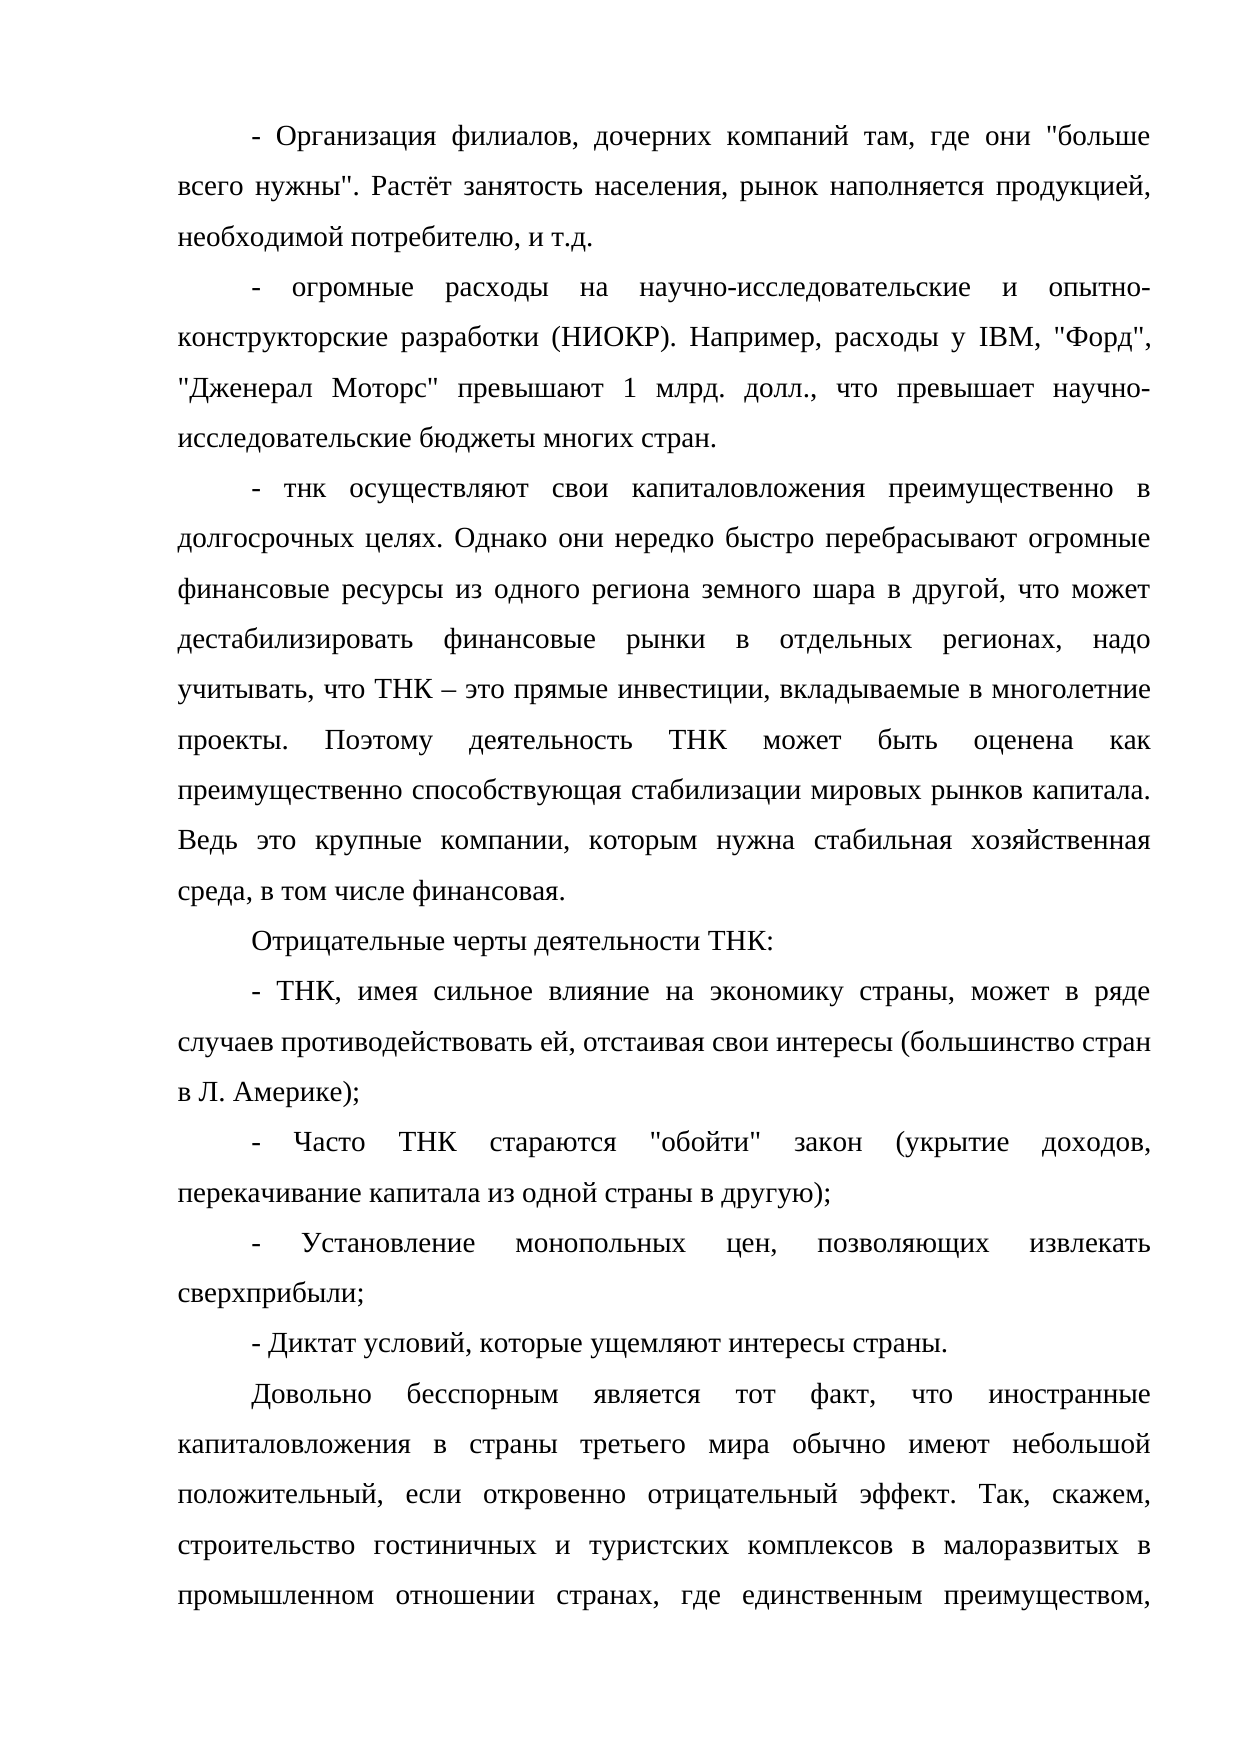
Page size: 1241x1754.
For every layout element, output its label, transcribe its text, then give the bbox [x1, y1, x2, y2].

text - Организация филиалов, дочерних компаний там, где они "больше всего нужны". Растёт занятость населения, рынок наполняется продукцией, необходимой потребителю, и т.д. [177, 118, 1152, 252]
text - Часто ТНК стараются "обойти" закон (укрытие доходов, перекачивание капитала из одной страны в другую); [177, 1124, 1152, 1208]
text Отрицательные черты деятельности ТНК: [177, 923, 1152, 957]
text - тнк осуществляют свои капиталовложения преимущественно в долгосрочных целях. Однако они нередко быстро перебрасывают огромные финансовые ресурсы из одного региона земного шара в другой, что может дестабилизировать финансовые рынки в отдельных регионах, надо учитывать, что ТНК – это прямые инвестиции, вкладываемые в многолетние проекты. Поэтому деятельность ТНК может быть оценена как преимущественно способствующая стабилизации мировых рынков капитала. Ведь это крупные компании, которым нужна стабильная хозяйственная среда, в том числе финансовая. [177, 470, 1152, 906]
text - ТНК, имея сильное влияние на экономику страны, может в ряде случаев противодействовать ей, отстаивая свои интересы (большинство стран в Л. Америке); [177, 973, 1152, 1108]
text - огромные расходы на научно-исследовательские и опытно-конструкторские разработки (НИОКР). Например, расходы у IBM, "Форд", "Дженерал Моторс" превышают 1 млрд. долл., что превышает научно-исследовательские бюджеты многих стран. [177, 269, 1152, 453]
text - Диктат условий, которые ущемляют интересы страны. [177, 1326, 1152, 1359]
text - Установление монопольных цен, позволяющих извлекать сверхприбыли; [177, 1225, 1152, 1309]
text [177, 1376, 1152, 1611]
